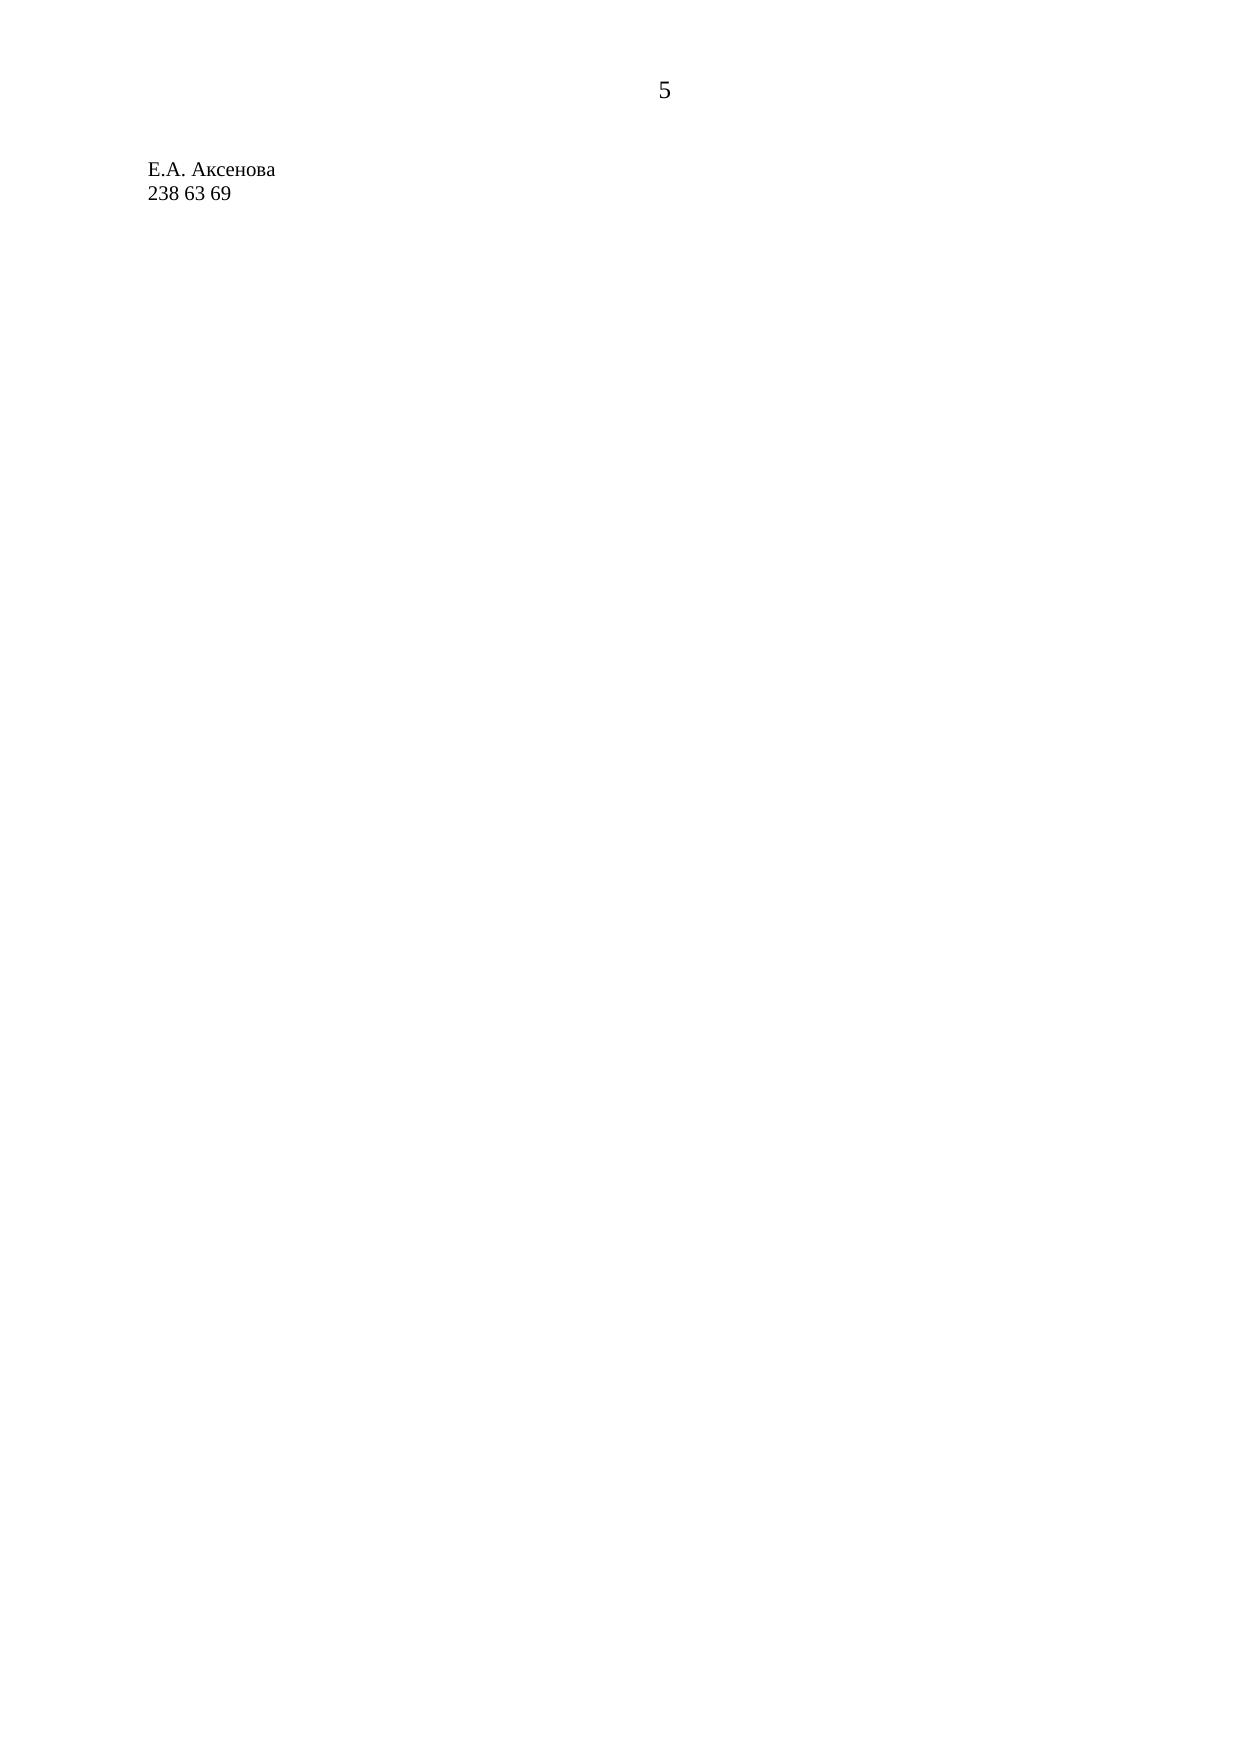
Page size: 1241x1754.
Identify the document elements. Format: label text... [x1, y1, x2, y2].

text 238 63 69 [148, 181, 1181, 205]
text Е.А. Аксенова [148, 157, 1181, 181]
